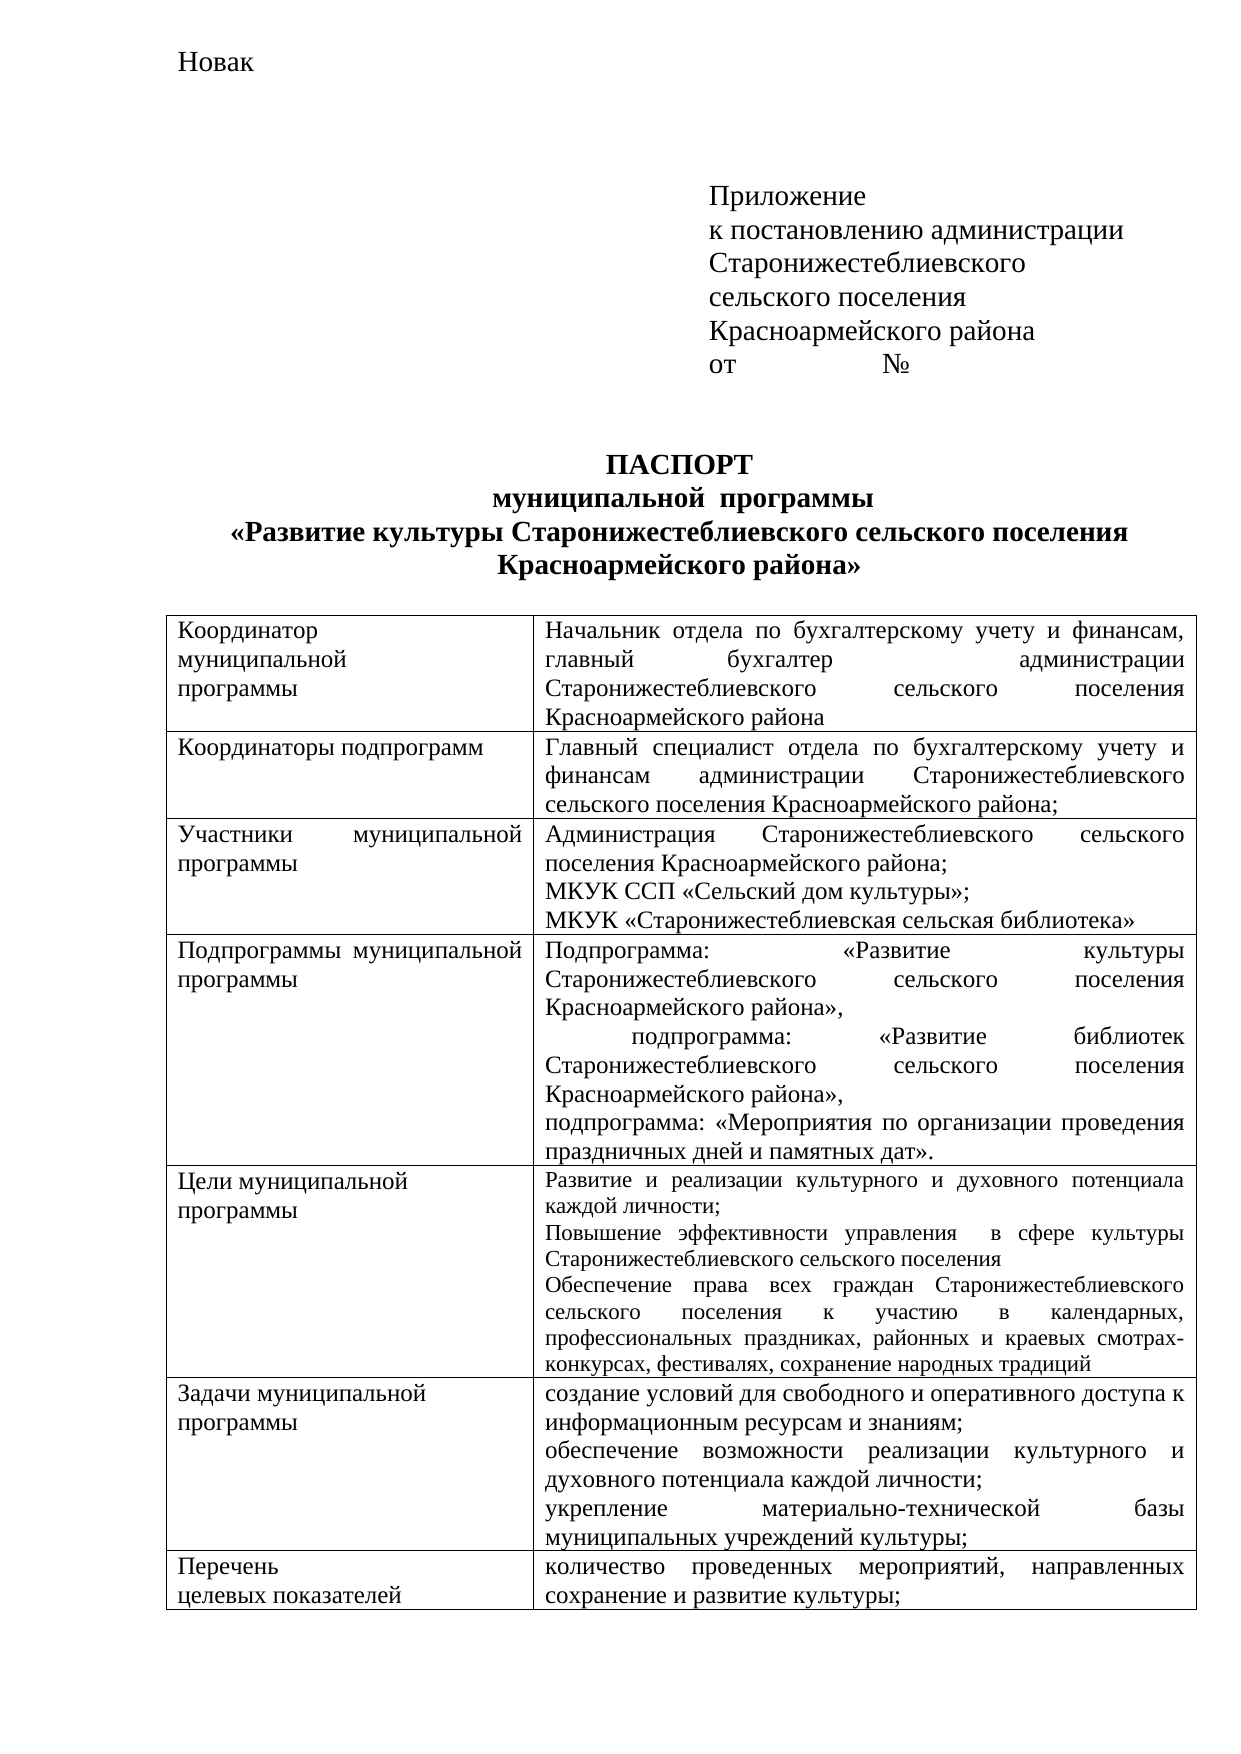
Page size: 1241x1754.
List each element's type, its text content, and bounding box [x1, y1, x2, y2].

table_cell создание условий для свободного и оперативного доступа к информационным ресурсам и знаниям; обеспечение возможности реализации культурного и духовного потенциала каждой личности; укрепление материально-технической базы муниципальных учреждений культуры; [534, 1378, 1196, 1550]
text Старонижестеблиевского [177, 246, 1181, 279]
table_cell Задачи муниципальной программы [167, 1378, 533, 1550]
table_header Начальник отдела по бухгалтерскому учету и финансам, главный бухгалтер администрации Старонижестеблиевского сельского поселения Красноармейского района [534, 616, 1196, 731]
table_cell Развитие и реализации культурного и духовного потенциала каждой личности; Повышение эффективности управления в сфере культуры Старонижестеблиевского сельского поселения Обеспечение права всех граждан Старонижестеблиевского сельского поселения к участию в календарных, профессиональных праздниках, районных и краевых смотрах-конкурсах, фестивалях, сохранение народных традиций [534, 1166, 1196, 1377]
table_cell Администрация Старонижестеблиевского сельского поселения Красноармейского района; МКУК ССП «Сельский дом культуры»; МКУК «Старонижестеблиевская сельская библиотека» [534, 819, 1196, 934]
table_header Координатор муниципальной программы [167, 616, 533, 731]
text муниципальной программы [177, 480, 1181, 514]
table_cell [167, 1551, 533, 1609]
text от № [177, 346, 1181, 380]
text к постановлению администрации [177, 212, 1181, 246]
text Красноармейского района» [177, 547, 1181, 581]
table_cell Координаторы подпрограмм [167, 732, 533, 818]
table_cell Участники муниципальной программы [167, 819, 533, 934]
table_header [166, 44, 1192, 145]
table_cell Главный специалист отдела по бухгалтерскому учету и финансам администрации Старонижестеблиевского сельского поселения Красноармейского района; [534, 732, 1196, 818]
text «Развитие культуры Старонижестеблиевского сельского поселения [177, 514, 1181, 547]
table_cell Подпрограммы муниципальной программы [167, 935, 533, 1165]
text сельского поселения [177, 279, 1181, 313]
text Приложение [177, 178, 1181, 212]
table_cell Цели муниципальной программы [167, 1166, 533, 1377]
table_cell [534, 1551, 1196, 1609]
table_cell Подпрограмма: «Развитие культуры Старонижестеблиевского сельского поселения Красноармейского района», подпрограмма: «Развитие библиотек Старонижестеблиевского сельского поселения Красноармейского района», подпрограмма: «Мероприятия по организации проведения праздничных дней и памятных дат». [534, 935, 1196, 1165]
text ПАСПОРТ [177, 447, 1181, 480]
text Красноармейского района [177, 313, 1181, 346]
